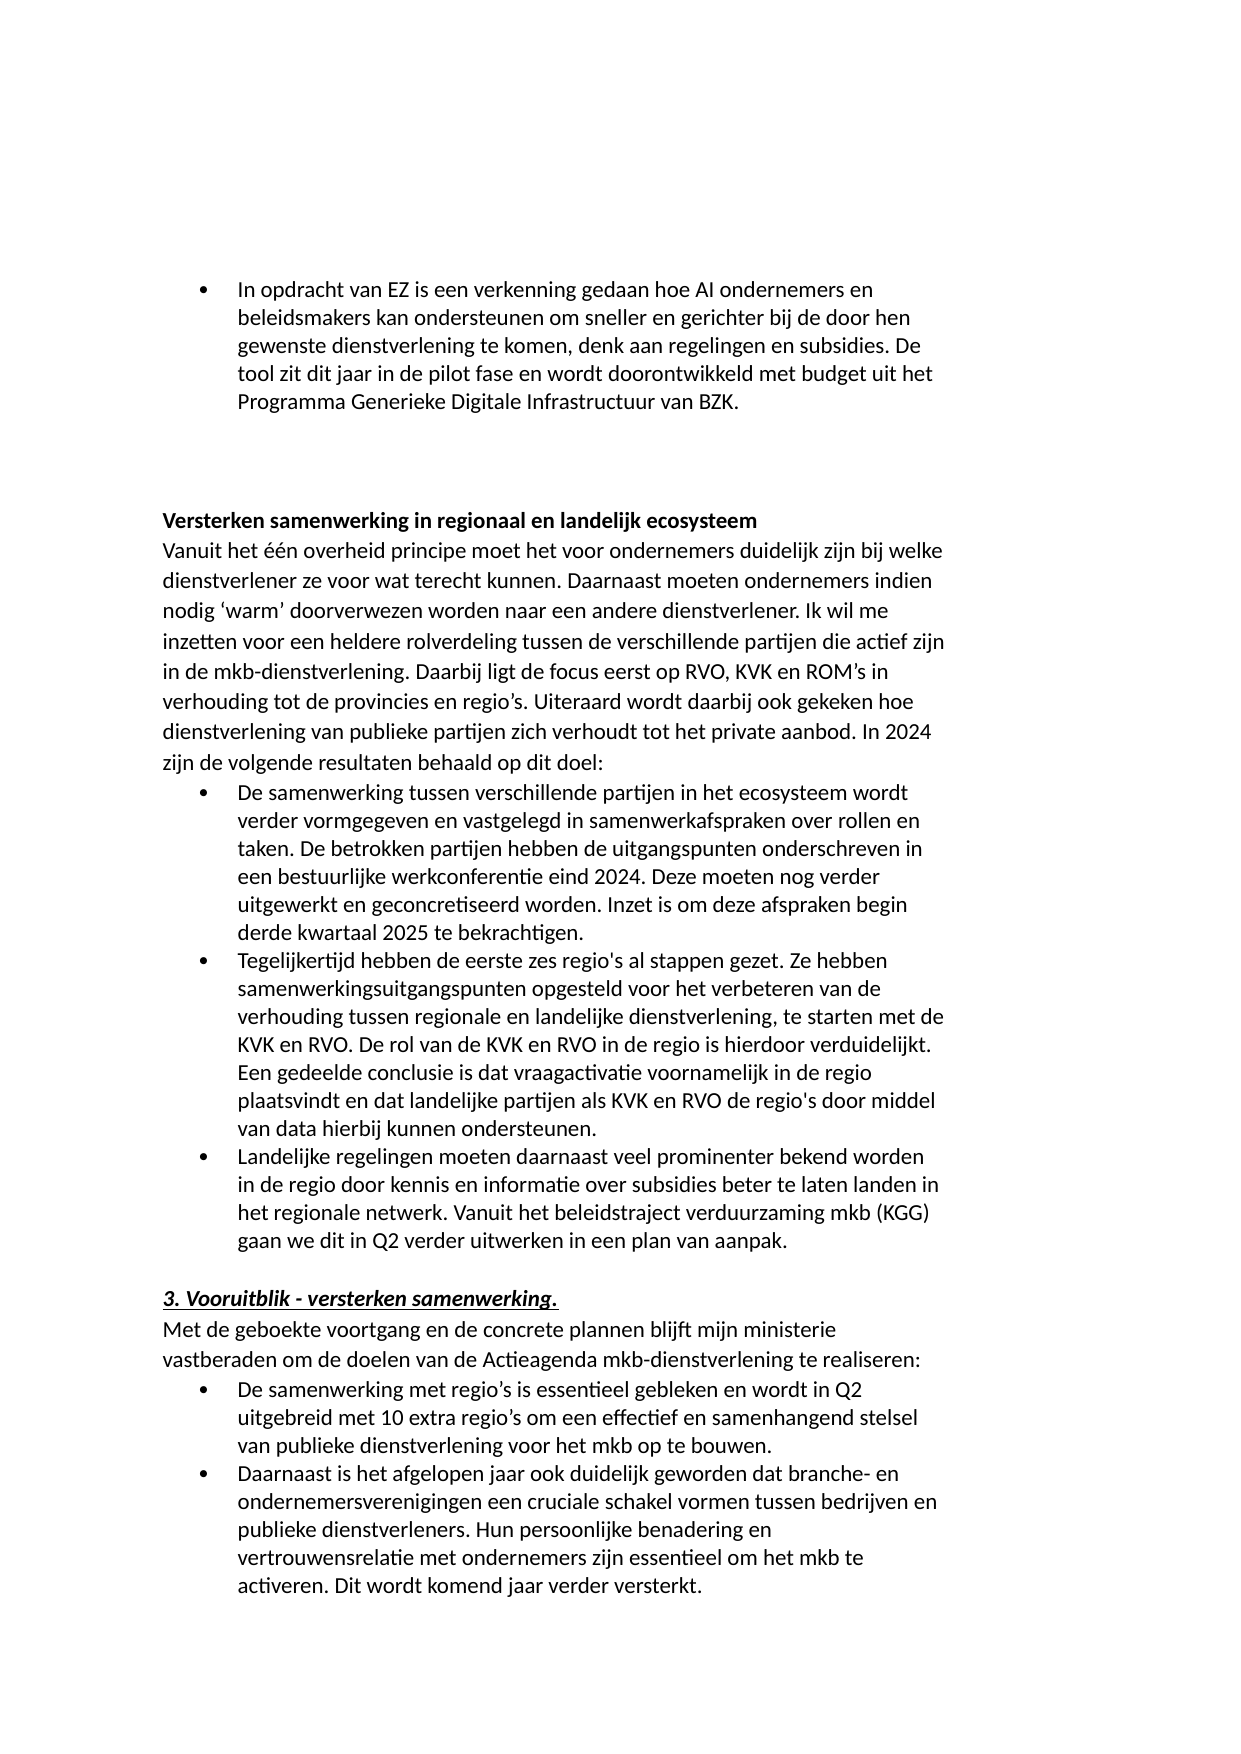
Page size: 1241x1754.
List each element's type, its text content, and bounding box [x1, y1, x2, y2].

text 3. Vooruitblik - versterken samenwerking. Met de geboekte voortgang en de concrete plannen blijft mijn ministerie vastberaden om de doelen van de Actieagenda mkb-dienstverlening te realiseren: [162, 1284, 947, 1373]
text Versterken samenwerking in regionaal en landelijk ecosysteem Vanuit het één overheid principe moet het voor ondernemers duidelijk zijn bij welke dienstverlener ze voor wat terecht kunnen. Daarnaast moeten ondernemers indien nodig ‘warm’ doorverwezen worden naar een andere dienstverlener. Ik wil me inzetten voor een heldere rolverdeling tussen de verschillende partijen die actief zijn in de mkb-dienstverlening. Daarbij ligt de focus eerst op RVO, KVK en ROM’s in verhouding tot de provincies en regio’s. Uiteraard wordt daarbij ook gekeken hoe dienstverlening van publieke partijen zich verhoudt tot het private aanbod. In 2024 zijn de volgende resultaten behaald op dit doel: [162, 415, 947, 776]
list In opdracht van EZ is een verkenning gedaan hoe AI ondernemers en beleidsmakers kan ondersteunen om sneller en gerichter bij de door hen gewenste dienstverlening te komen, denk aan regelingen en subsidies. De tool zit dit jaar in de pilot fase en wordt doorontwikkeld met budget uit het Programma Generieke Digitale Infrastructuur van BZK. [200, 275, 947, 415]
list Daarnaast is het afgelopen jaar ook duidelijk geworden dat branche- en ondernemersverenigingen een cruciale schakel vormen tussen bedrijven en publieke dienstverleners. Hun persoonlijke benadering en vertrouwensrelatie met ondernemers zijn essentieel om het mkb te activeren. Dit wordt komend jaar verder versterkt. [200, 1459, 947, 1599]
list Tegelijkertijd hebben de eerste zes regio's al stappen gezet. Ze hebben samenwerkingsuitgangspunten opgesteld voor het verbeteren van de verhouding tussen regionale en landelijke dienstverlening, te starten met de KVK en RVO. De rol van de KVK en RVO in de regio is hierdoor verduidelijkt. Een gedeelde conclusie is dat vraagactivatie voornamelijk in de regio plaatsvindt en dat landelijke partijen als KVK en RVO de regio's door middel van data hierbij kunnen ondersteunen. [200, 946, 947, 1142]
list De samenwerking met regio’s is essentieel gebleken en wordt in Q2 uitgebreid met 10 extra regio’s om een effectief en samenhangend stelsel van publieke dienstverlening voor het mkb op te bouwen. [200, 1375, 947, 1459]
list De samenwerking tussen verschillende partijen in het ecosysteem wordt verder vormgegeven en vastgelegd in samenwerkafspraken over rollen en taken. De betrokken partijen hebben de uitgangspunten onderschreven in een bestuurlijke werkconferentie eind 2024. Deze moeten nog verder uitgewerkt en geconcretiseerd worden. Inzet is om deze afspraken begin derde kwartaal 2025 te bekrachtigen. [200, 778, 947, 946]
list Landelijke regelingen moeten daarnaast veel prominenter bekend worden in de regio door kennis en informatie over subsidies beter te laten landen in het regionale netwerk. Vanuit het beleidstraject verduurzaming mkb (KGG) gaan we dit in Q2 verder uitwerken in een plan van aanpak. [200, 1142, 947, 1254]
